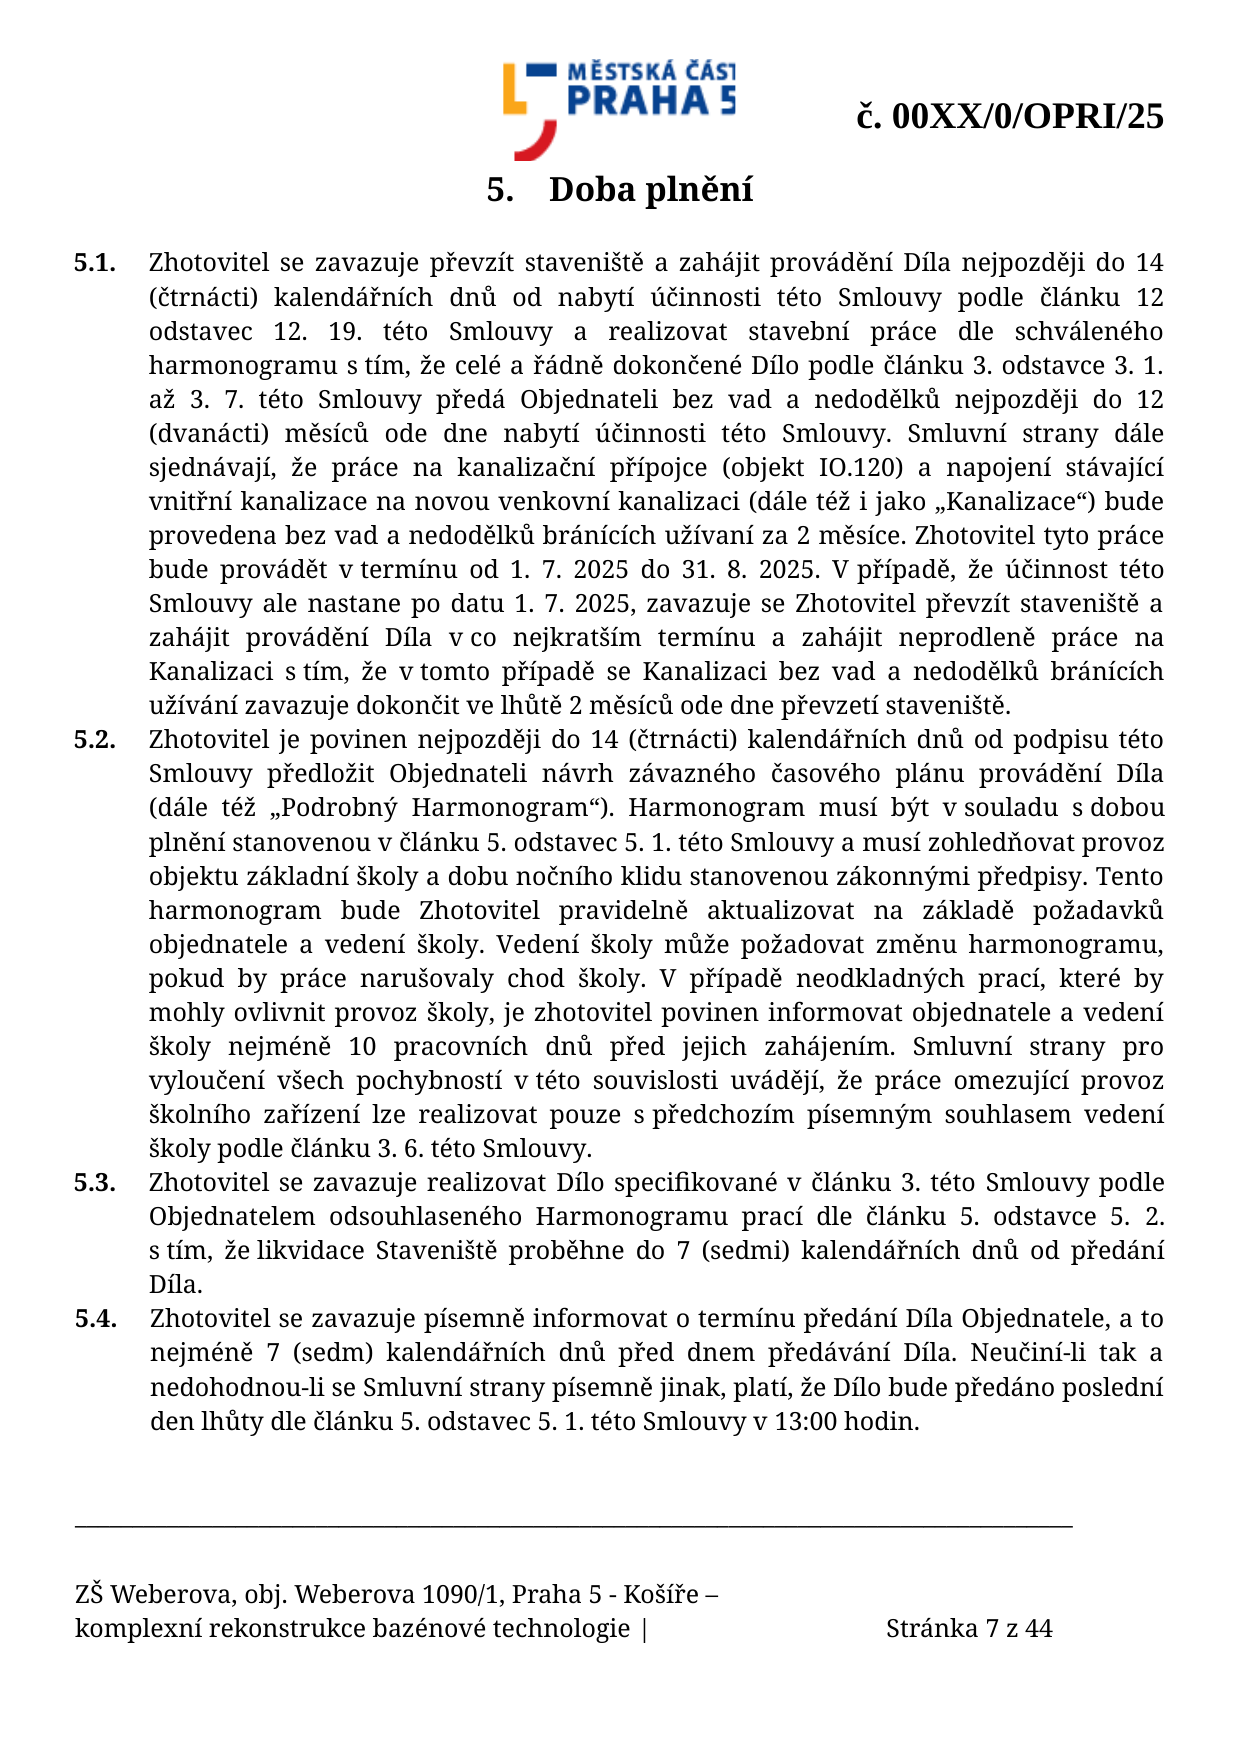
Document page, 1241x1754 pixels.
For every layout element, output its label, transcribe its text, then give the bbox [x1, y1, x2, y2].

list Zhotovitel se zavazuje realizovat Dílo specifikované v článku 3. této Smlouvy podle Objednatelem odsouhlaseného Harmonogramu prací dle článku 5. odstavce 5. 2. s tím, že likvidace Staveniště proběhne do 7 (sedmi) kalendářních dnů od předání Díla. [74, 1165, 1165, 1301]
list Zhotovitel je povinen nejpozději do 14 (čtrnácti) kalendářních dnů od podpisu této Smlouvy předložit Objednateli návrh závazného časového plánu provádění Díla (dále též „Podrobný Harmonogram“). Harmonogram musí být v souladu s dobou plnění stanovenou v článku 5. odstavec 5. 1. této Smlouvy a musí zohledňovat provoz objektu základní školy a dobu nočního klidu stanovenou zákonnými předpisy. Tento harmonogram bude Zhotovitel pravidelně aktualizovat na základě požadavků objednatele a vedení školy. Vedení školy může požadovat změnu harmonogramu, pokud by práce narušovaly chod školy. V případě neodkladných prací, které by mohly ovlivnit provoz školy, je zhotovitel povinen informovat objednatele a vedení školy nejméně 10 pracovních dnů před jejich zahájením. Smluvní strany pro vyloučení všech pochybností v této souvislosti uvádějí, že práce omezující provoz školního zařízení lze realizovat pouze s předchozím písemným souhlasem vedení školy podle článku 3. 6. této Smlouvy. [74, 722, 1165, 1165]
list Zhotovitel se zavazuje písemně informovat o termínu předání Díla Objednatele, a to nejméně 7 (sedm) kalendářních dnů před dnem předávání Díla. Neučiní-li tak a nedohodnou-li se Smluvní strany písemně jinak, platí, že Dílo bude předáno poslední den lhůty dle článku 5. odstavec 5. 1. této Smlouvy v 13:00 hodin. [75, 1301, 1165, 1437]
list Zhotovitel se zavazuje převzít staveniště a zahájit provádění Díla nejpozději do 14 (čtrnácti) kalendářních dnů od nabytí účinnosti této Smlouvy podle článku 12 odstavec 12. 19. této Smlouvy a realizovat stavební práce dle schváleného harmonogramu s tím, že celé a řádně dokončené Dílo podle článku 3. odstavce 3. 1. až 3. 7. této Smlouvy předá Objednateli bez vad a nedodělků nejpozději do 12 (dvanácti) měsíců ode dne nabytí účinnosti této Smlouvy. Smluvní strany dále sjednávají, že práce na kanalizační přípojce (objekt IO.120) a napojení stávající vnitřní kanalizace na novou venkovní kanalizaci (dále též i jako „Kanalizace“) bude provedena bez vad a nedodělků bránících užívaní za 2 měsíce. Zhotovitel tyto práce bude provádět v termínu od 1. 7. 2025 do 31. 8. 2025. V případě, že účinnost této Smlouvy ale nastane po datu 1. 7. 2025, zavazuje se Zhotovitel převzít staveniště a zahájit provádění Díla v co nejkratším termínu a zahájit neprodleně práce na Kanalizaci s tím, že v tomto případě se Kanalizaci bez vad a nedodělků bránících užívání zavazuje dokončit ve lhůtě 2 měsíců ode dne převzetí staveniště. [74, 245, 1165, 722]
picture [503, 59, 736, 161]
title Doba plnění [75, 166, 1165, 211]
